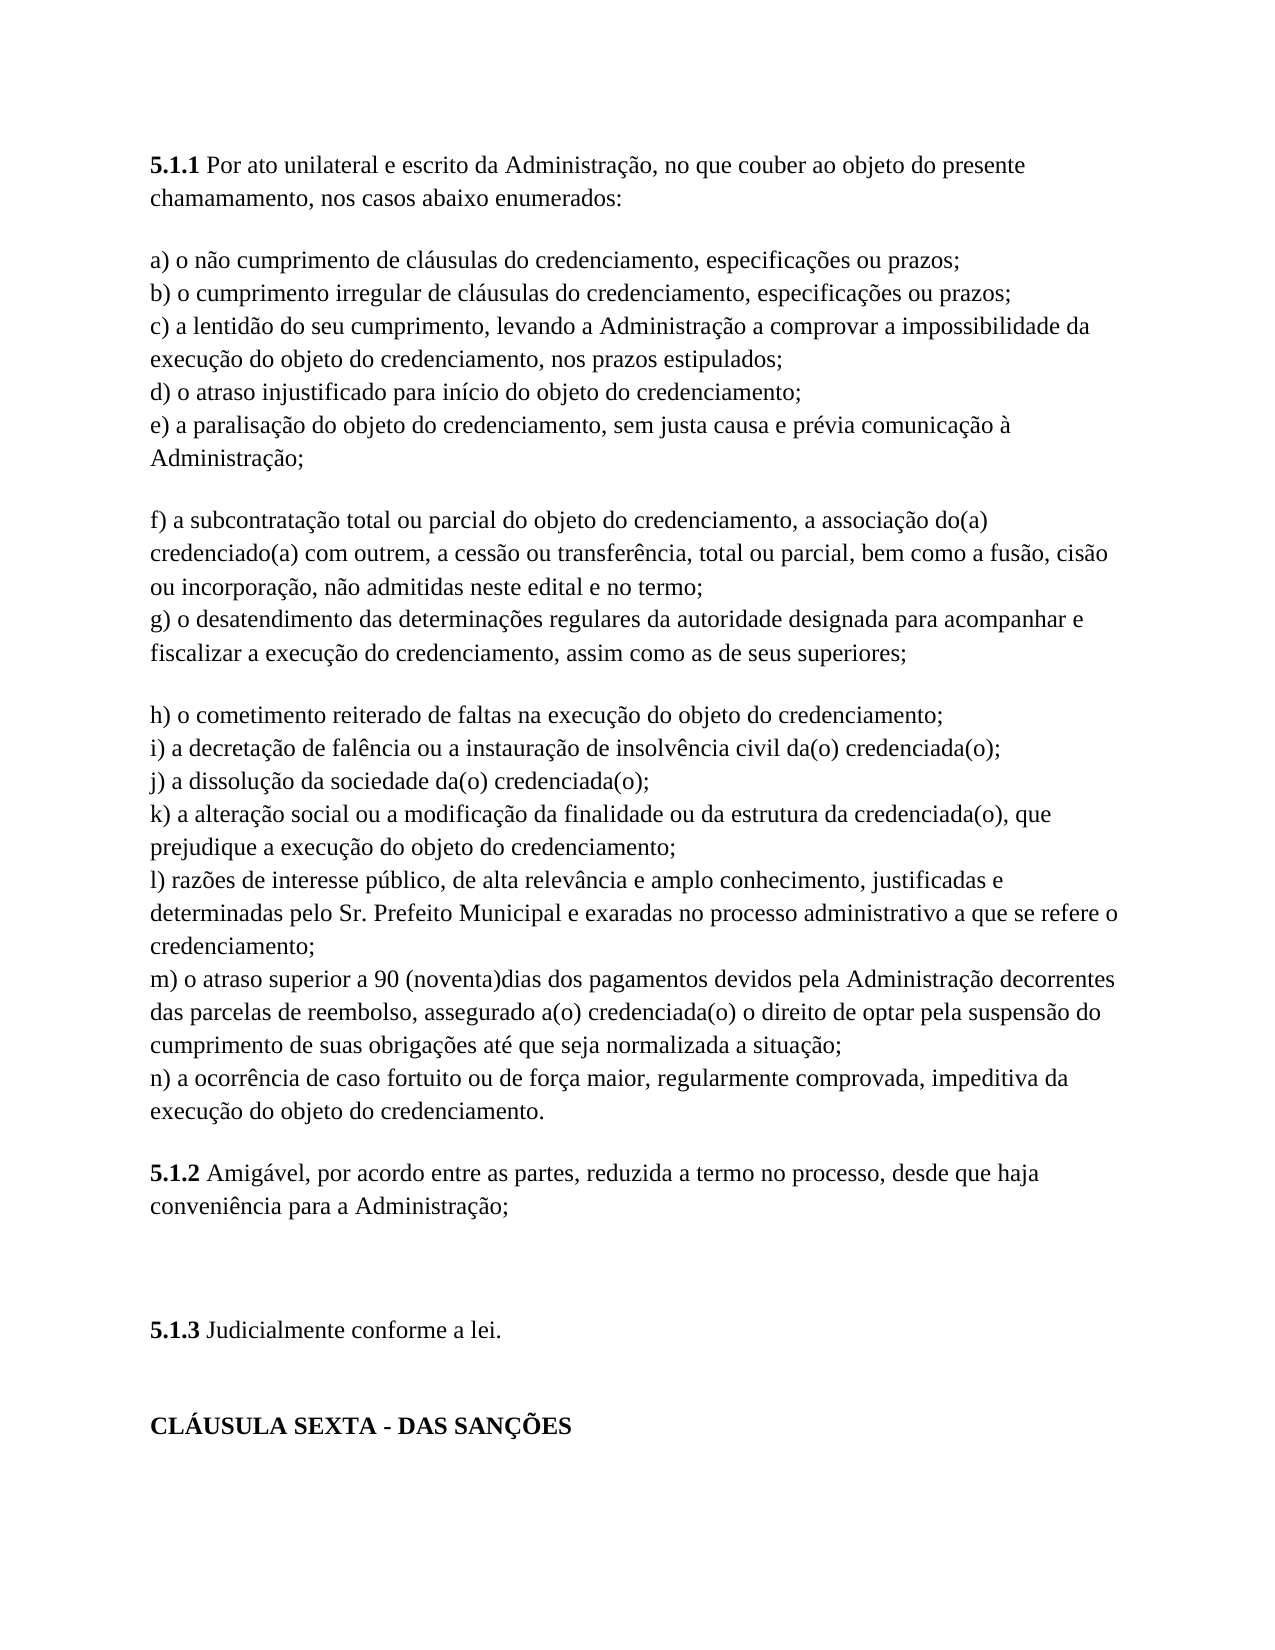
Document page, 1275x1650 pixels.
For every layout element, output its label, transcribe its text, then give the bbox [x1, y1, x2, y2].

text 5.1.3 Judicialmente conforme a lei. [150, 1316, 1125, 1344]
text 5.1.2 Amigável, por acordo entre as partes, reduzida a termo no processo, desde que haja conveniência para a Administração; [150, 1158, 1125, 1220]
text h) o cometimento reiterado de faltas na execução do objeto do credenciamento; i) a decretação de falência ou a instauração de insolvência civil da(o) credenciada(o); j) a dissolução da sociedade da(o) credenciada(o); k) a alteração social ou a modificação da finalidade ou da estrutura da credenciada(o), que prejudique a execução do objeto do credenciamento; l) razões de interesse público, de alta relevância e amplo conhecimento, justificadas e determinadas pelo Sr. Prefeito Municipal e exaradas no processo administrativo a que se refere o credenciamento; m) o atraso superior a 90 (noventa)dias dos pagamentos devidos pela Administração decorrentes das parcelas de reembolso, assegurado a(o) credenciada(o) o direito de optar pela suspensão do cumprimento de suas obrigações até que seja normalizada a situação; n) a ocorrência de caso fortuito ou de força maior, regularmente comprovada, impeditiva da execução do objeto do credenciamento. [150, 700, 1125, 1125]
text CLÁUSULA SEXTA - DAS SANÇÕES [150, 1378, 1125, 1439]
text a) o não cumprimento de cláusulas do credenciamento, especificações ou prazos; b) o cumprimento irregular de cláusulas do credenciamento, especificações ou prazos; c) a lentidão do seu cumprimento, levando a Administração a comprovar a impossibilidade da execução do objeto do credenciamento, nos prazos estipulados; d) o atraso injustificado para início do objeto do credenciamento; e) a paralisação do objeto do credenciamento, sem justa causa e prévia comunicação à Administração; [150, 245, 1125, 472]
text 5.1.1 Por ato unilateral e escrito da Administração, no que couber ao objeto do presente chamamamento, nos casos abaixo enumerados: [150, 150, 1125, 212]
text f) a subcontratação total ou parcial do objeto do credenciamento, a associação do(a) credenciado(a) com outrem, a cessão ou transferência, total ou parcial, bem como a fusão, cisão ou incorporação, não admitidas neste edital e no termo; g) o desatendimento das determinações regulares da autoridade designada para acompanhar e fiscalizar a execução do credenciamento, assim como as de seus superiores; [150, 506, 1125, 666]
